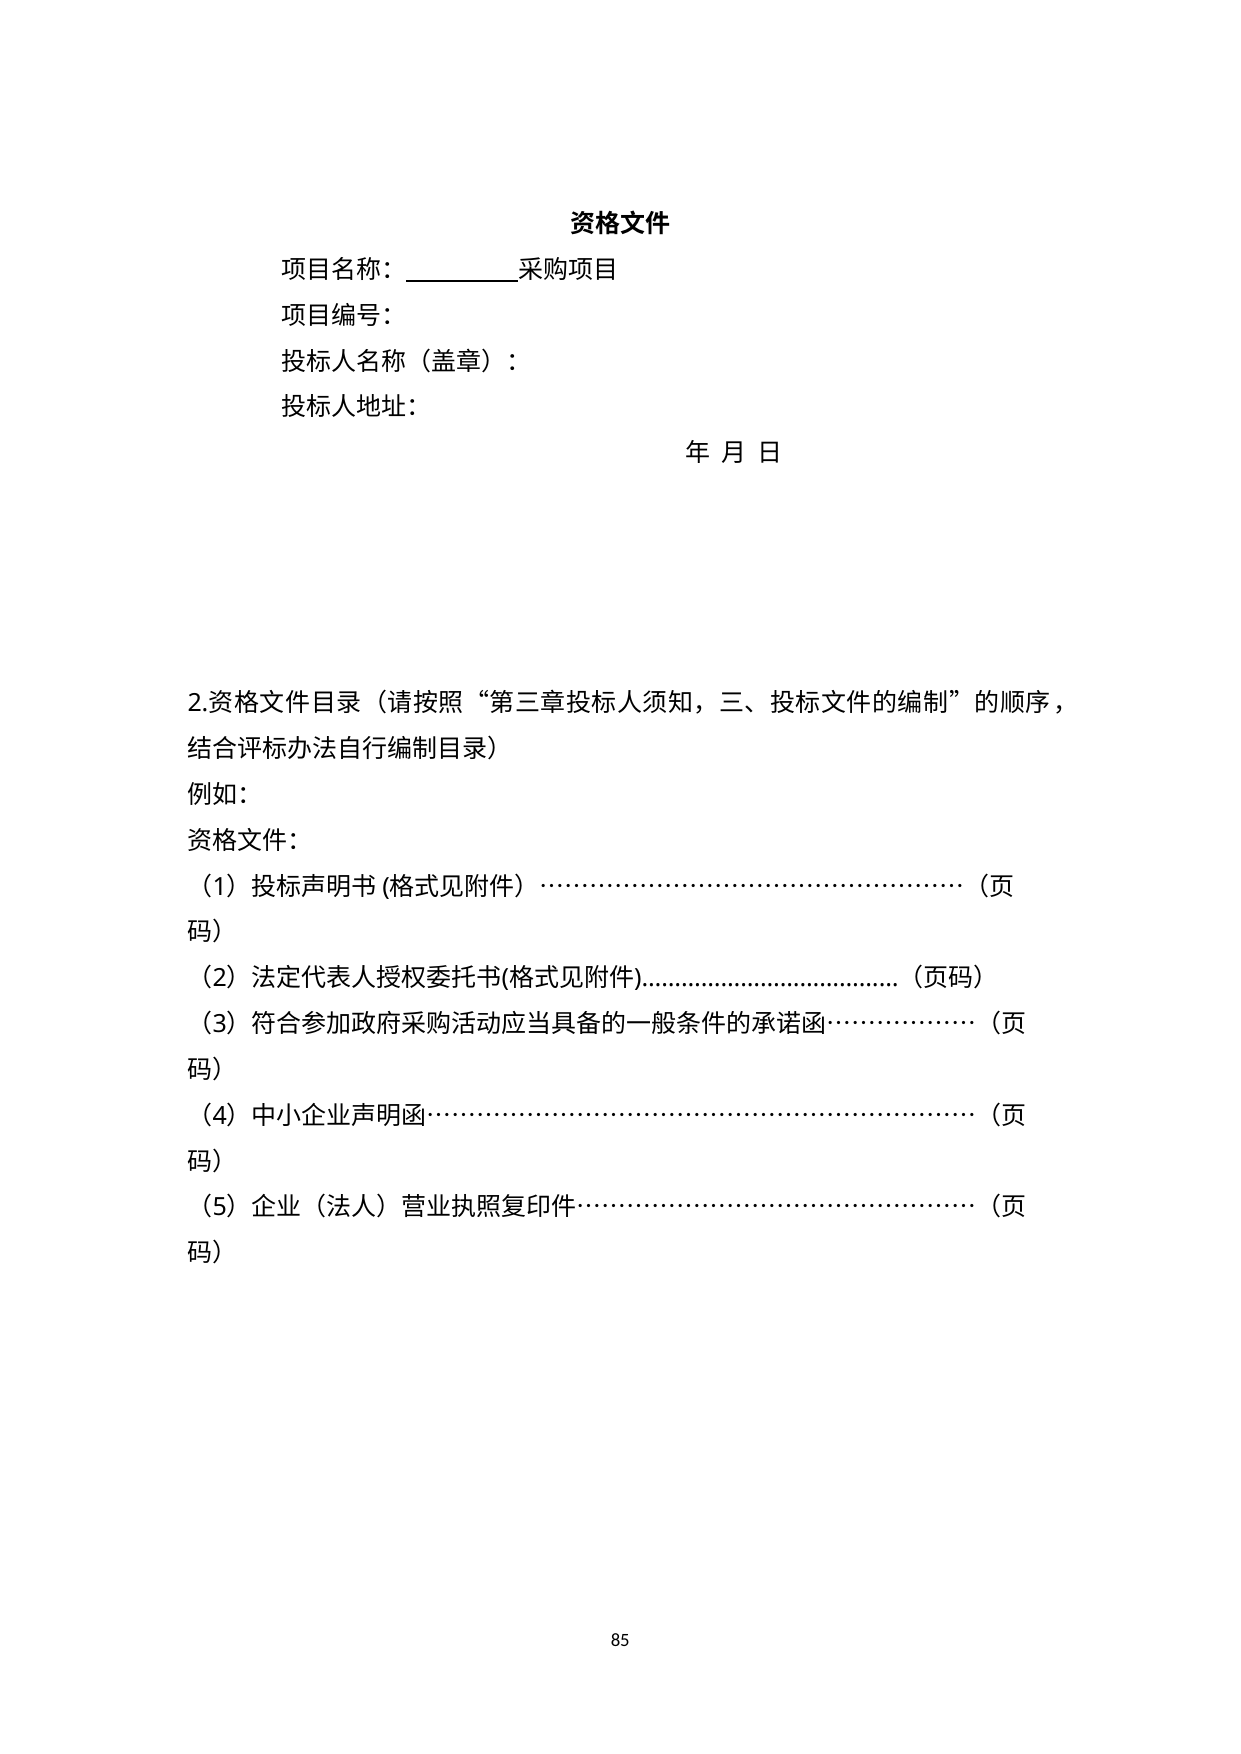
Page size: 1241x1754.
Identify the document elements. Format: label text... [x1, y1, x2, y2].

text 资格文件 [187, 196, 1053, 242]
text 资格文件： [187, 812, 1053, 858]
text （2）法定代表人授权委托书(格式见附件)…………………………………（页码） [187, 950, 1053, 996]
text 项目编号： [187, 287, 1053, 333]
text 年 月 日 [187, 425, 1053, 471]
text （5）企业（法人）营业执照复印件…………………………………………（页码） [187, 1179, 1053, 1271]
text 投标人名称（盖章）： [187, 333, 1053, 379]
text （3）符合参加政府采购活动应当具备的一般条件的承诺函………………（页码） [187, 996, 1053, 1087]
text （1）投标声明书 (格式见附件）……………………………………………（页码） [187, 858, 1053, 950]
text 投标人地址： [187, 379, 1053, 425]
text （4）中小企业声明函…………………………………………………………（页码） [187, 1087, 1053, 1179]
text 2.资格文件目录（请按照“第三章投标人须知，三、投标文件的编制”的顺序，结合评标办法自行编制目录） [187, 675, 1053, 767]
text 项目名称： 采购项目 [187, 242, 1053, 287]
text 例如： [187, 767, 1053, 812]
